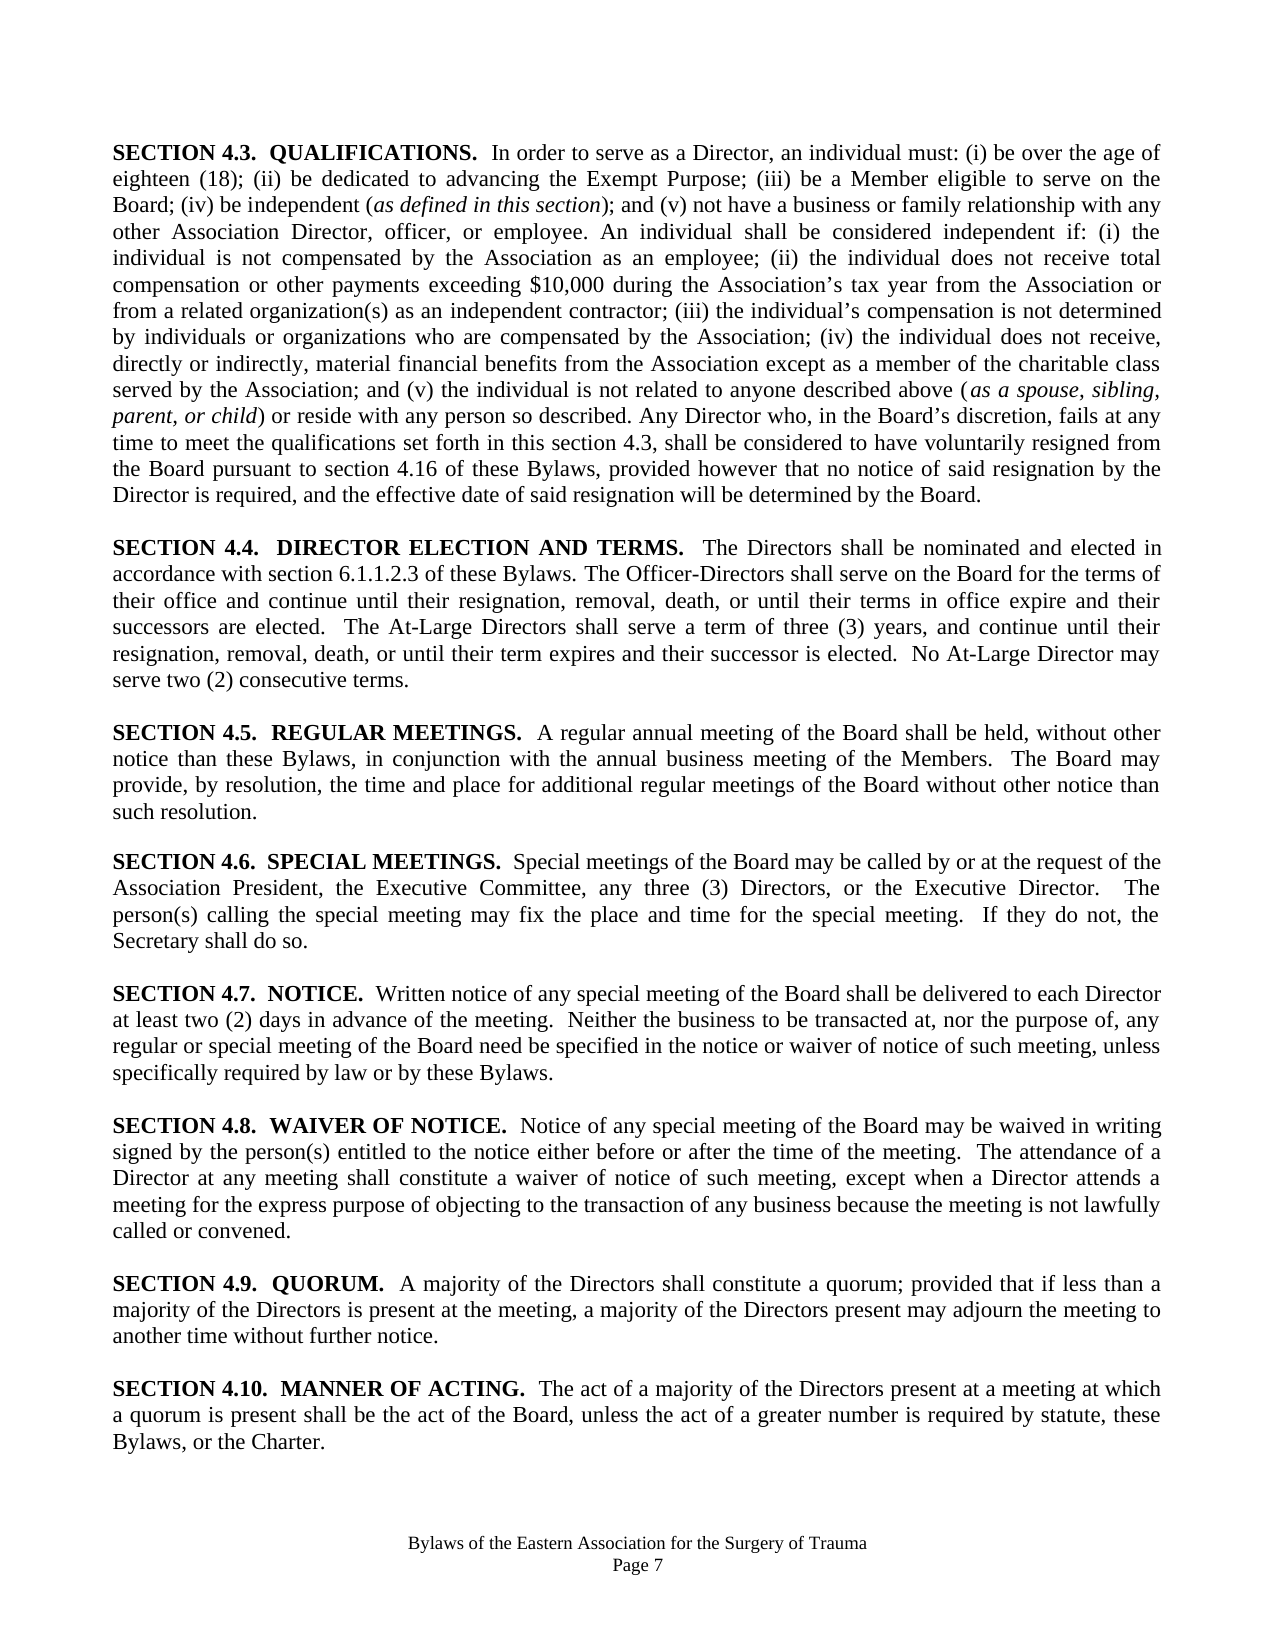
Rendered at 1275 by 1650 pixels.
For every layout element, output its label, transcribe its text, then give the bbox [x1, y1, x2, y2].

text SECTION 4.3. QUALIFICATIONS. In order to serve as a Director, an individual must: (i) be over the age of eighteen (18); (ii) be dedicated to advancing the Exempt Purpose; (iii) be a Member eligible to serve on the Board; (iv) be independent (as defined in this section); and (v) not have a business or family relationship with any other Association Director, officer, or employee. An individual shall be considered independent if: (i) the individual is not compensated by the Association as an employee; (ii) the individual does not receive total compensation or other payments exceeding $10,000 during the Association’s tax year from the Association or from a related organization(s) as an independent contractor; (iii) the individual’s compensation is not determined by individuals or organizations who are compensated by the Association; (iv) the individual does not receive, directly or indirectly, material financial benefits from the Association except as a member of the charitable class served by the Association; and (v) the individual is not related to anyone described above (as a spouse, sibling, parent, or child) or reside with any person so described. Any Director who, in the Board’s discretion, fails at any time to meet the qualifications set forth in this section 4.3, shall be considered to have voluntarily resigned from the Board pursuant to section 4.16 of these Bylaws, provided however that no notice of said resignation by the Director is required, and the effective date of said resignation will be determined by the Board. [112, 139, 1162, 508]
text SECTION 4.5. REGULAR MEETINGS. A regular annual meeting of the Board shall be held, without other notice than these Bylaws, in conjunction with the annual business meeting of the Members. The Board may provide, by resolution, the time and place for additional regular meetings of the Board without other notice than such resolution. [112, 719, 1162, 824]
text SECTION 4.6. SPECIAL MEETINGS. Special meetings of the Board may be called by or at the request of the Association President, the Executive Committee, any three (3) Directors, or the Executive Director. The person(s) calling the special meeting may fix the place and time for the special meeting. If they do not, the Secretary shall do so. [112, 848, 1162, 953]
text SECTION 4.8. WAIVER OF NOTICE. Notice of any special meeting of the Board may be waived in writing signed by the person(s) entitled to the notice either before or after the time of the meeting. The attendance of a Director at any meeting shall constitute a waiver of notice of such meeting, except when a Director attends a meeting for the express purpose of objecting to the transaction of any business because the meeting is not lawfully called or convened. [112, 1112, 1162, 1243]
text SECTION 4.9. QUORUM. A majority of the Directors shall constitute a quorum; provided that if less than a majority of the Directors is present at the meeting, a majority of the Directors present may adjourn the meeting to another time without further notice. [112, 1270, 1162, 1349]
text SECTION 4.7. NOTICE. Written notice of any special meeting of the Board shall be delivered to each Director at least two (2) days in advance of the meeting. Neither the business to be transacted at, nor the purpose of, any regular or special meeting of the Board need be specified in the notice or waiver of notice of such meeting, unless specifically required by law or by these Bylaws. [112, 980, 1162, 1085]
text SECTION 4.10. MANNER OF ACTING. The act of a majority of the Directors present at a meeting at which a quorum is present shall be the act of the Board, unless the act of a greater number is required by statute, these Bylaws, or the Charter. [112, 1375, 1162, 1454]
text SECTION 4.4. DIRECTOR ELECTION AND TERMS. The Directors shall be nominated and elected in accordance with section 6.1.1.2.3 of these Bylaws. The Officer-Directors shall serve on the Board for the terms of their office and continue until their resignation, removal, death, or until their terms in office expire and their successors are elected. The At-Large Directors shall serve a term of three (3) years, and continue until their resignation, removal, death, or until their term expires and their successor is elected. No At-Large Director may serve two (2) consecutive terms. [112, 534, 1162, 692]
